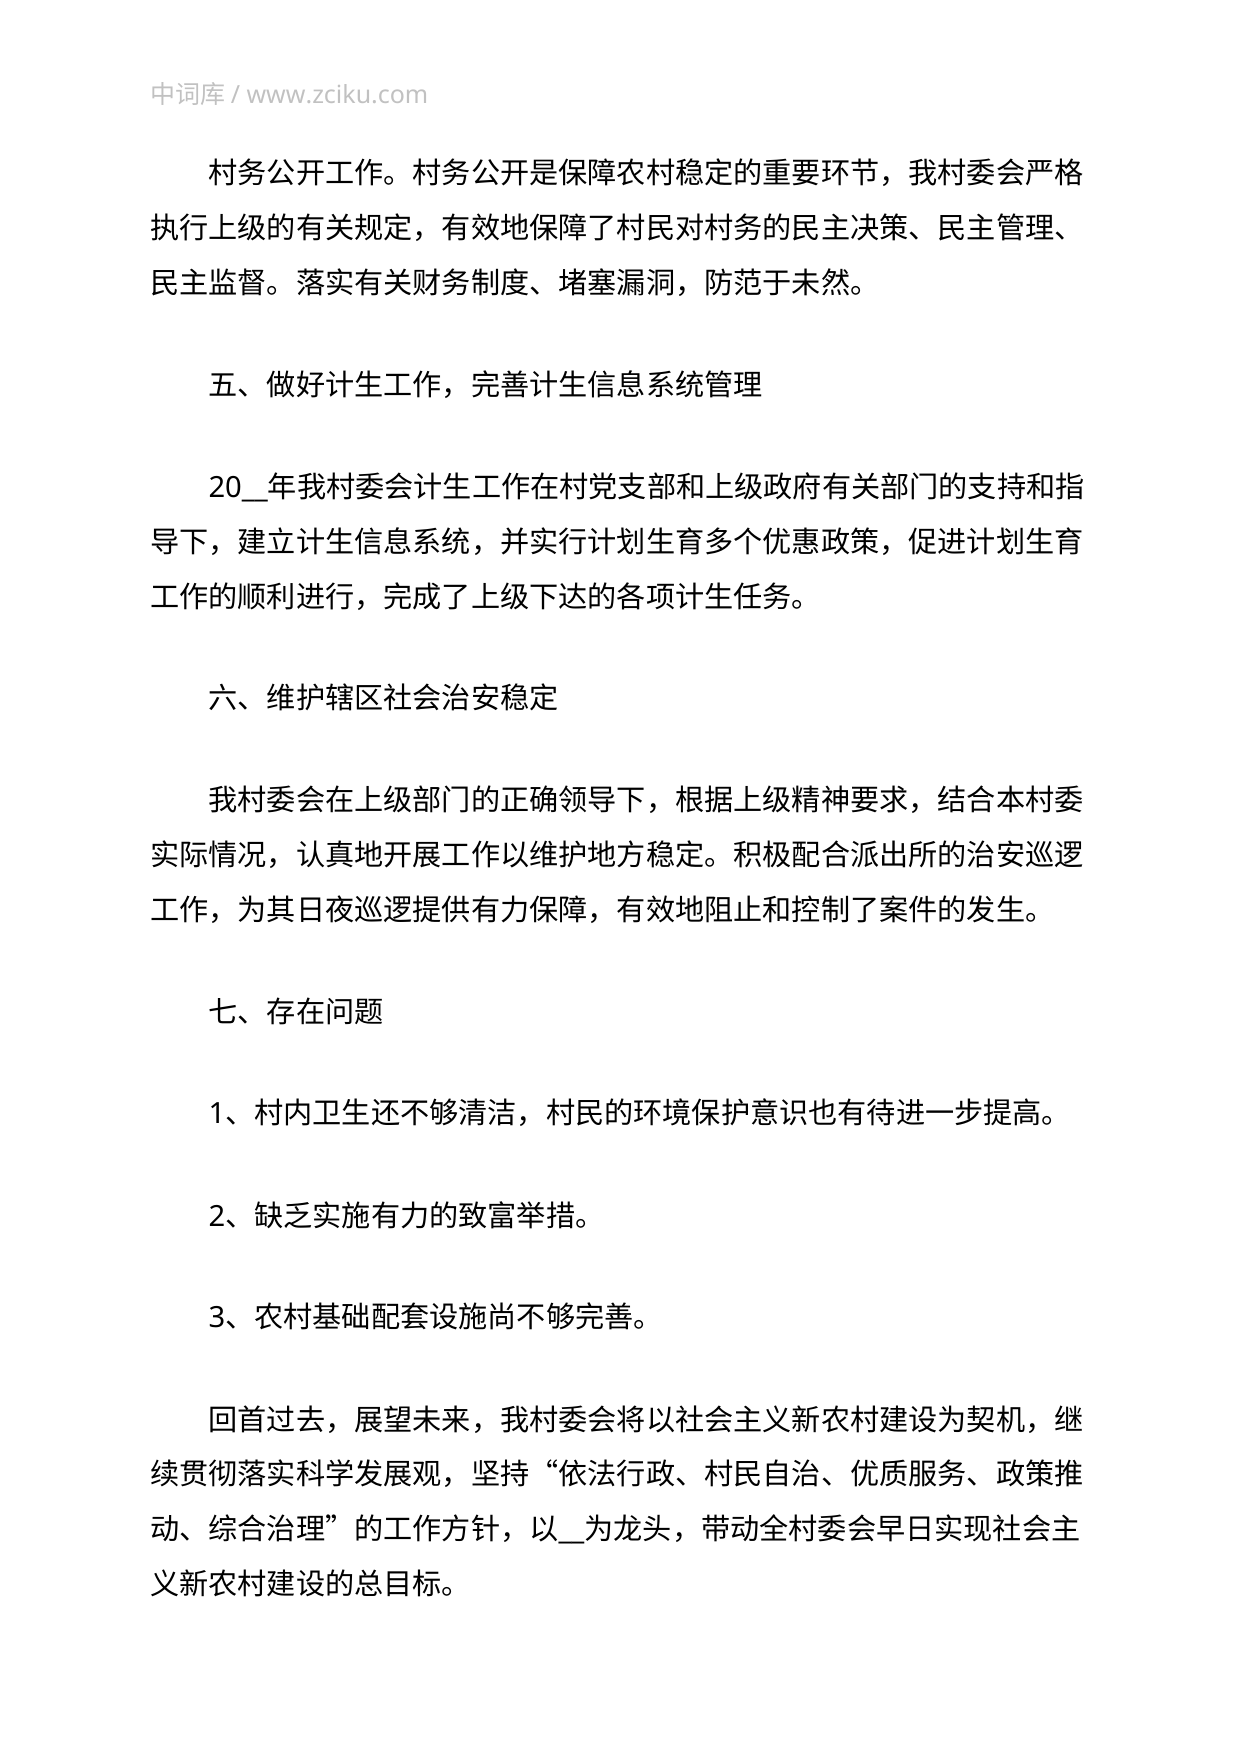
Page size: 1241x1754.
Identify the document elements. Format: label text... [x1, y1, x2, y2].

text 我村委会在上级部门的正确领导下，根据上级精神要求，结合本村委实际情况，认真地开展工作以维护地方稳定。积极配合派出所的治安巡逻工作，为其日夜巡逻提供有力保障，有效地阻止和控制了案件的发生。 [150, 777, 1090, 929]
text 七、存在问题 [150, 988, 1090, 1031]
text 村务公开工作。村务公开是保障农村稳定的重要环节，我村委会严格执行上级的有关规定，有效地保障了村民对村务的民主决策、民主管理、民主监督。落实有关财务制度、堵塞漏洞，防范于未然。 [150, 150, 1090, 302]
text 3、农村基础配套设施尚不够完善。 [150, 1294, 1090, 1336]
text 1、村内卫生还不够清洁，村民的环境保护意识也有待进一步提高。 [150, 1090, 1090, 1132]
text 20__年我村委会计生工作在村党支部和上级政府有关部门的支持和指导下，建立计生信息系统，并实行计划生育多个优惠政策，促进计划生育工作的顺利进行，完成了上级下达的各项计生任务。 [150, 463, 1090, 616]
text 回首过去，展望未来，我村委会将以社会主义新农村建设为契机，继续贯彻落实科学发展观，坚持“依法行政、村民自治、优质服务、政策推动、综合治理”的工作方针，以__为龙头，带动全村委会早日实现社会主义新农村建设的总目标。 [150, 1396, 1090, 1603]
text 五、做好计生工作，完善计生信息系统管理 [150, 362, 1090, 404]
text 六、维护辖区社会治安稳定 [150, 675, 1090, 717]
text 2、缺乏实施有力的致富举措。 [150, 1192, 1090, 1234]
